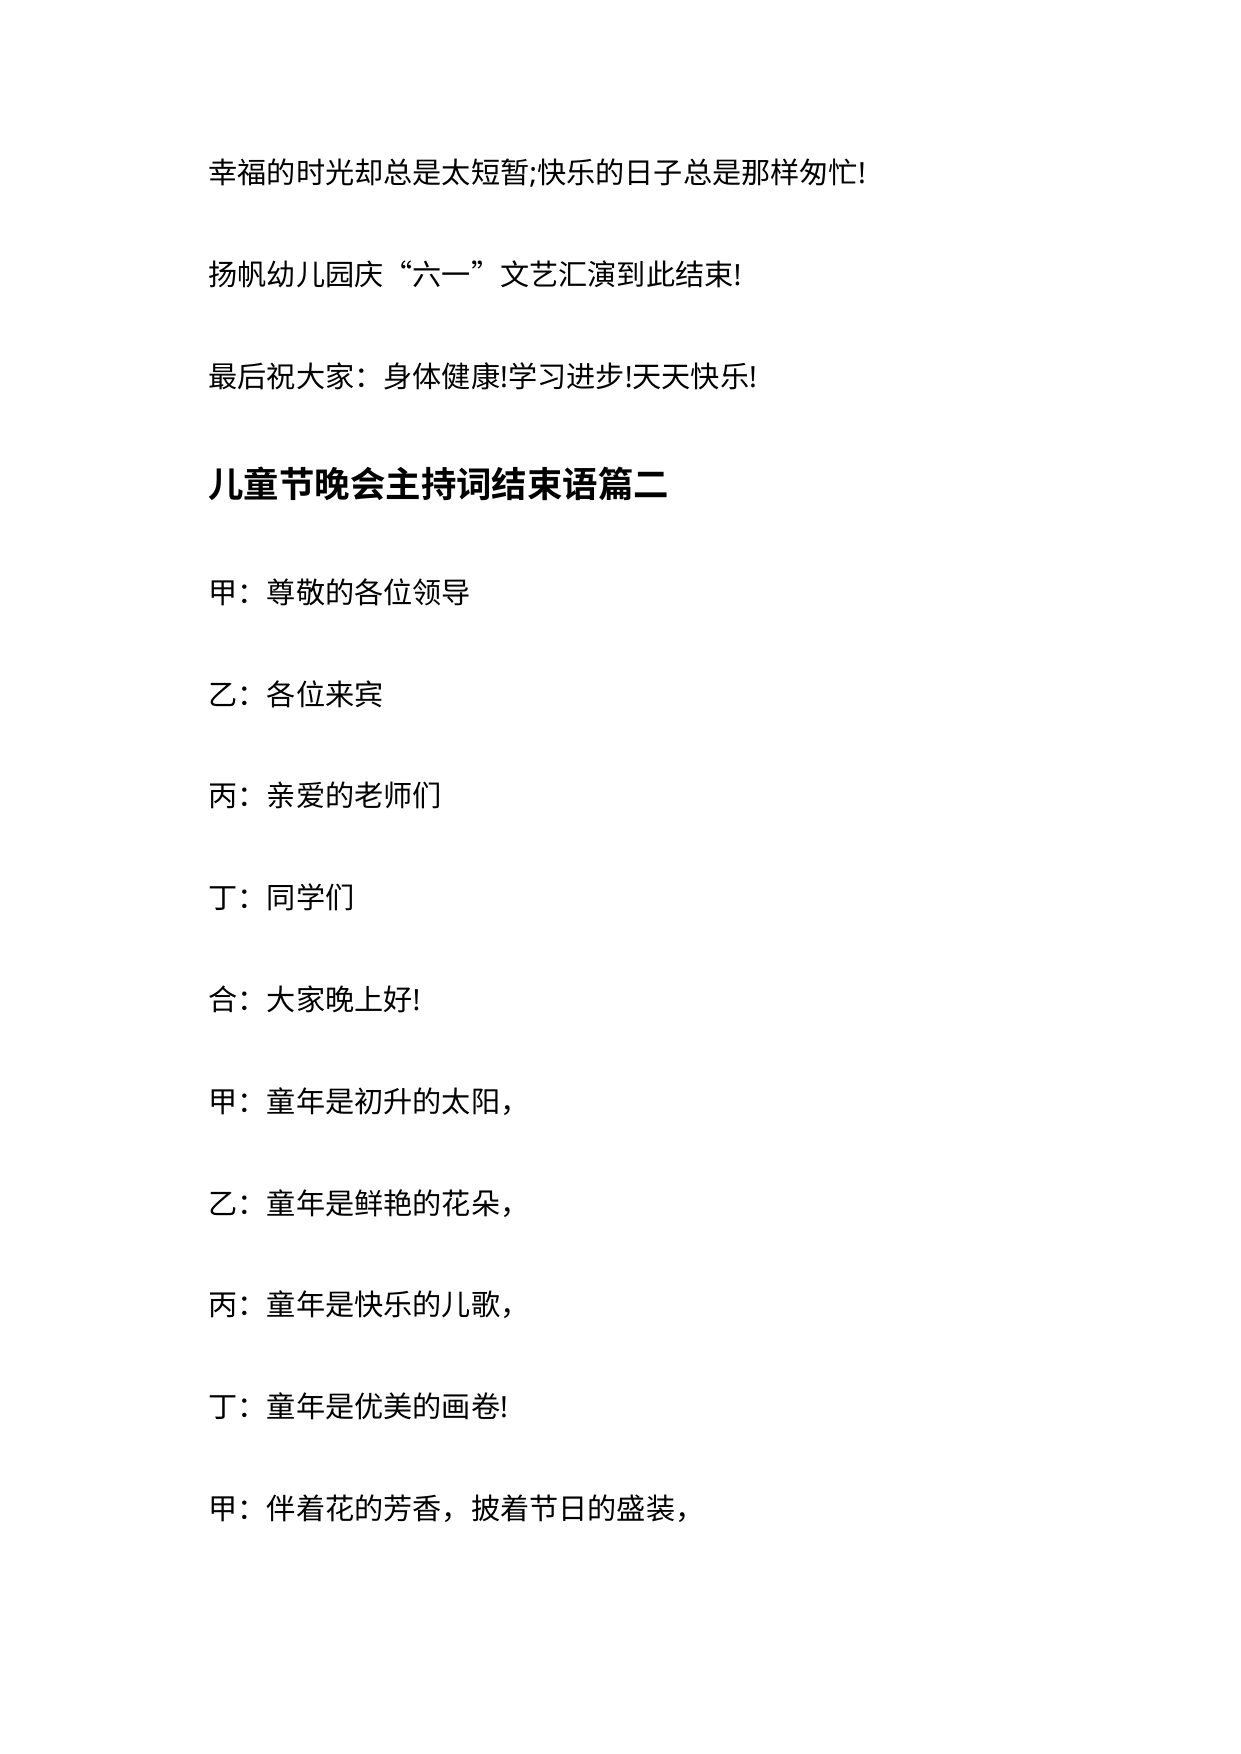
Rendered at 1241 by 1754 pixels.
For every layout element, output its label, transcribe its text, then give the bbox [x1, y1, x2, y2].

text 丙：亲爱的老师们 [150, 773, 1090, 815]
text 儿童节晚会主持词结束语篇二 [150, 456, 1090, 507]
text 丁：童年是优美的画卷! [150, 1384, 1090, 1426]
text 幸福的时光却总是太短暂;快乐的日子总是那样匆忙! [150, 150, 1090, 192]
text 丙：童年是快乐的儿歌， [150, 1282, 1090, 1324]
text 合：大家晚上好! [150, 976, 1090, 1019]
text 甲：尊敬的各位领导 [150, 569, 1090, 612]
text 乙：童年是鲜艳的花朵， [150, 1180, 1090, 1222]
text 丁：同学们 [150, 875, 1090, 917]
text 乙：各位来宾 [150, 671, 1090, 713]
text 甲：童年是初升的太阳， [150, 1078, 1090, 1121]
text 甲：伴着花的芳香，披着节日的盛装， [150, 1486, 1090, 1528]
text 最后祝大家：身体健康!学习进步!天天快乐! [150, 354, 1090, 396]
text 扬帆幼儿园庆“六一”文艺汇演到此结束! [150, 252, 1090, 294]
